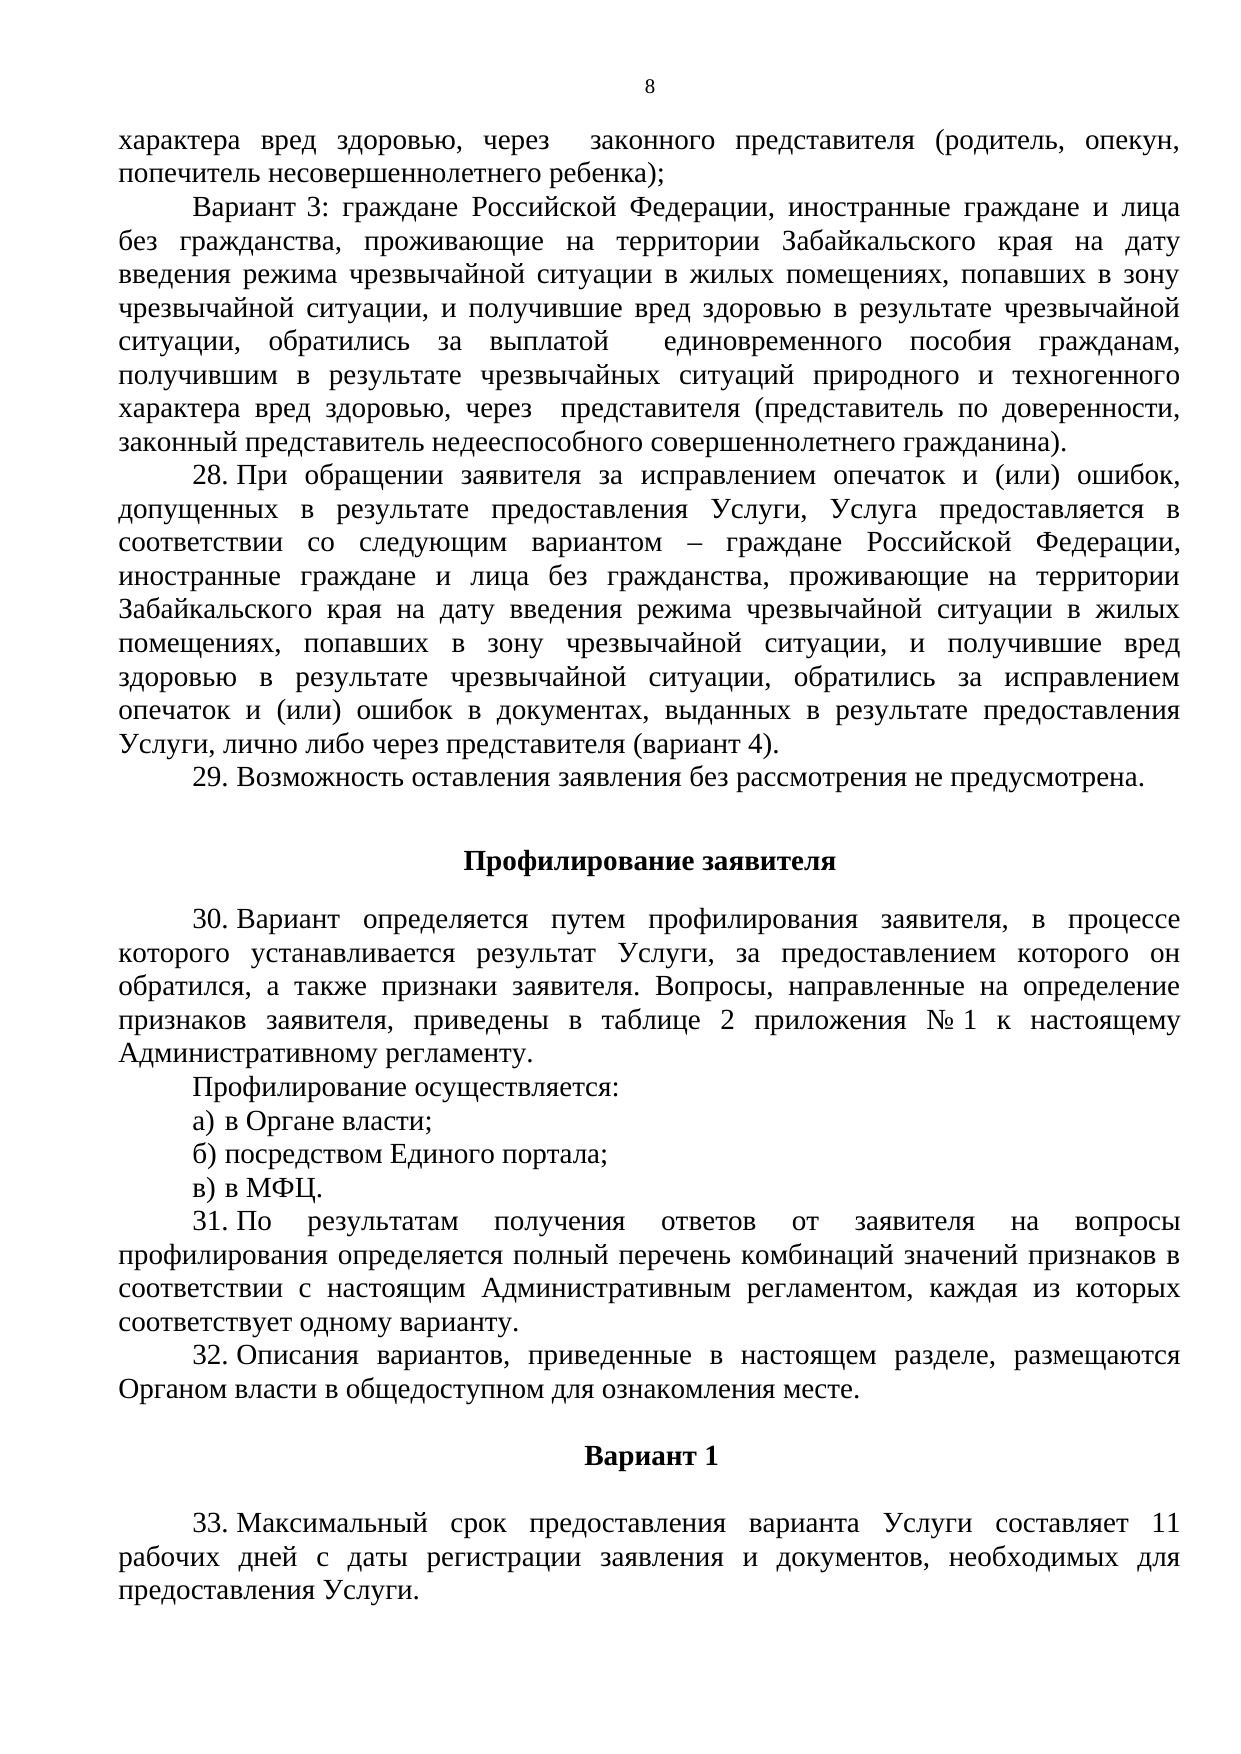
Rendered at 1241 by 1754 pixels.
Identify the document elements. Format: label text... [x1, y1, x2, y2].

list Вариант 3: граждане Российской Федерации, иностранные граждане и лица без гражданства, проживающие на территории Забайкальского края на дату введения режима чрезвычайной ситуации в жилых помещениях, попавших в зону чрезвычайной ситуации, и получившие вред здоровью в результате чрезвычайной ситуации, обратились за выплатой единовременного пособия гражданам, получившим в результате чрезвычайных ситуаций природного и техногенного характера вред здоровью, через представителя (представитель по доверенности, законный представитель недееспособного совершеннолетнего гражданина). [118, 189, 1181, 457]
list При обращении заявителя за исправлением опечаток и (или) ошибок, допущенных в результате предоставления Услуги, Услуга предоставляется в соответствии со следующим вариантом – граждане Российской Федерации, иностранные граждане и лица без гражданства, проживающие на территории Забайкальского края на дату введения режима чрезвычайной ситуации в жилых помещениях, попавших в зону чрезвычайной ситуации, и получившие вред здоровью в результате чрезвычайной ситуации, обратились за исправлением опечаток и (или) ошибок в документах, выданных в результате предоставления Услуги, лично либо через представителя (вариант 4). [118, 457, 1181, 759]
list Описания вариантов, приведенные в настоящем разделе, размещаются Органом власти в общедоступном для ознакомления месте. [118, 1337, 1181, 1404]
list в МФЦ. [118, 1170, 1181, 1203]
list Вариант определяется путем профилирования заявителя, в процессе которого устанавливается результат Услуги, за предоставлением которого он обратился, а также признаки заявителя. Вопросы, направленные на определение признаков заявителя, приведены в таблице 2 приложения № 1 к настоящему Административному регламенту. [118, 901, 1181, 1069]
list в Органе власти; [118, 1103, 1181, 1136]
text Профилирование заявителя [118, 843, 1181, 876]
list Максимальный срок предоставления варианта Услуги составляет 11 рабочих дней с даты регистрации заявления и документов, необходимых для предоставления Услуги. [118, 1505, 1181, 1606]
list По результатам получения ответов от заявителя на вопросы профилирования определяется полный перечень комбинаций значений признаков в соответствии с настоящим Административным регламентом, каждая из которых соответствует одному варианту. [118, 1203, 1181, 1337]
text Профилирование осуществляется: [118, 1069, 1181, 1103]
list Возможность оставления заявления без рассмотрения не предусмотрена. [118, 759, 1181, 793]
list посредством Единого портала; [118, 1136, 1181, 1170]
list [118, 122, 1181, 189]
